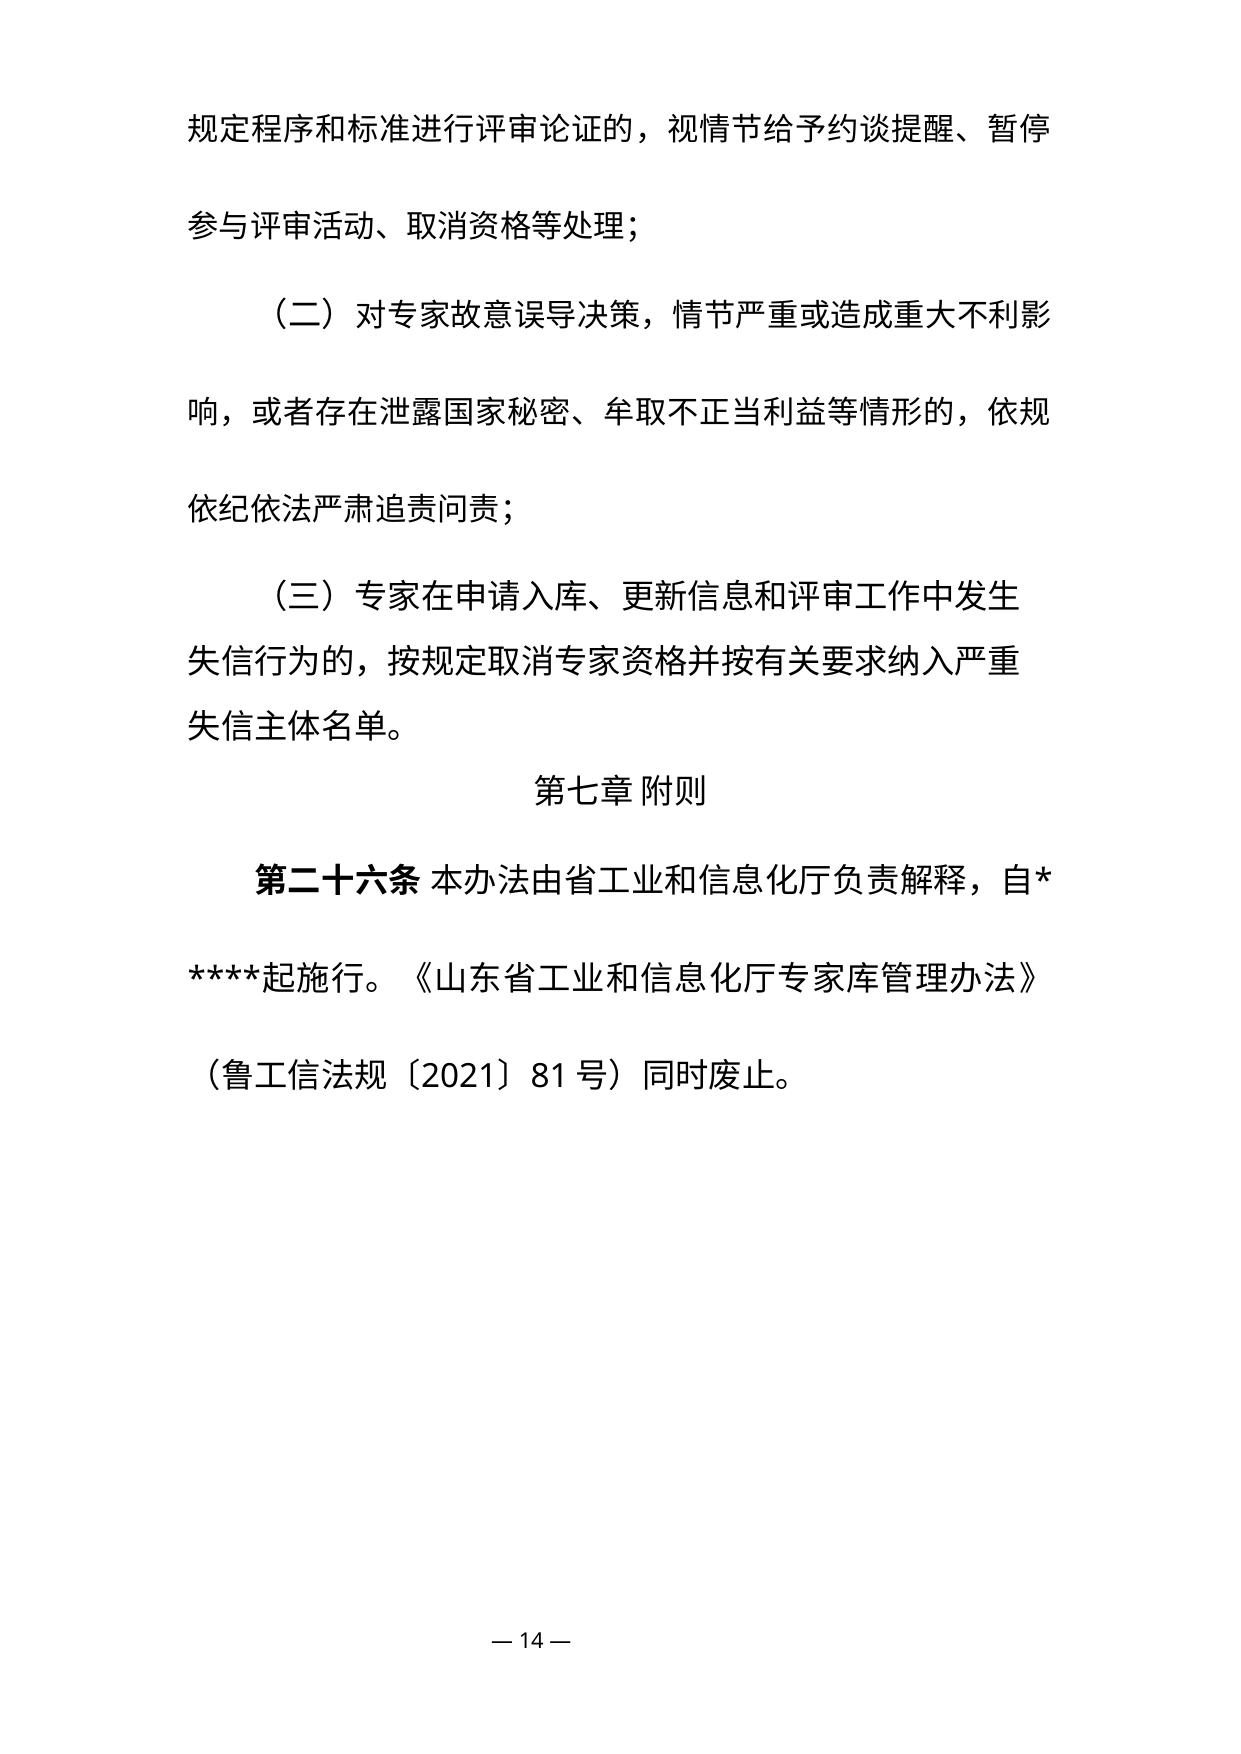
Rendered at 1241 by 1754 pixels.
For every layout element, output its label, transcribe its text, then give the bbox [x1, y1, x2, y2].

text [187, 94, 1053, 257]
text （三）专家在申请入库、更新信息和评审工作中发生失信行为的，按规定取消专家资格并按有关要求纳入严重失信主体名单。 [187, 562, 1053, 757]
list 附则 [187, 757, 1053, 822]
text （二）对专家故意误导决策，情节严重或造成重大不利影响，或者存在泄露国家秘密、牟取不正当利益等情形的，依规依纪依法严肃追责问责； [187, 279, 1053, 539]
text 第二十六条 本办法由省工业和信息化厅负责解释，自*****起施行。《山东省工业和信息化厅专家库管理办法》（鲁工信法规〔2021〕81号）同时废止。 [187, 846, 1053, 1106]
